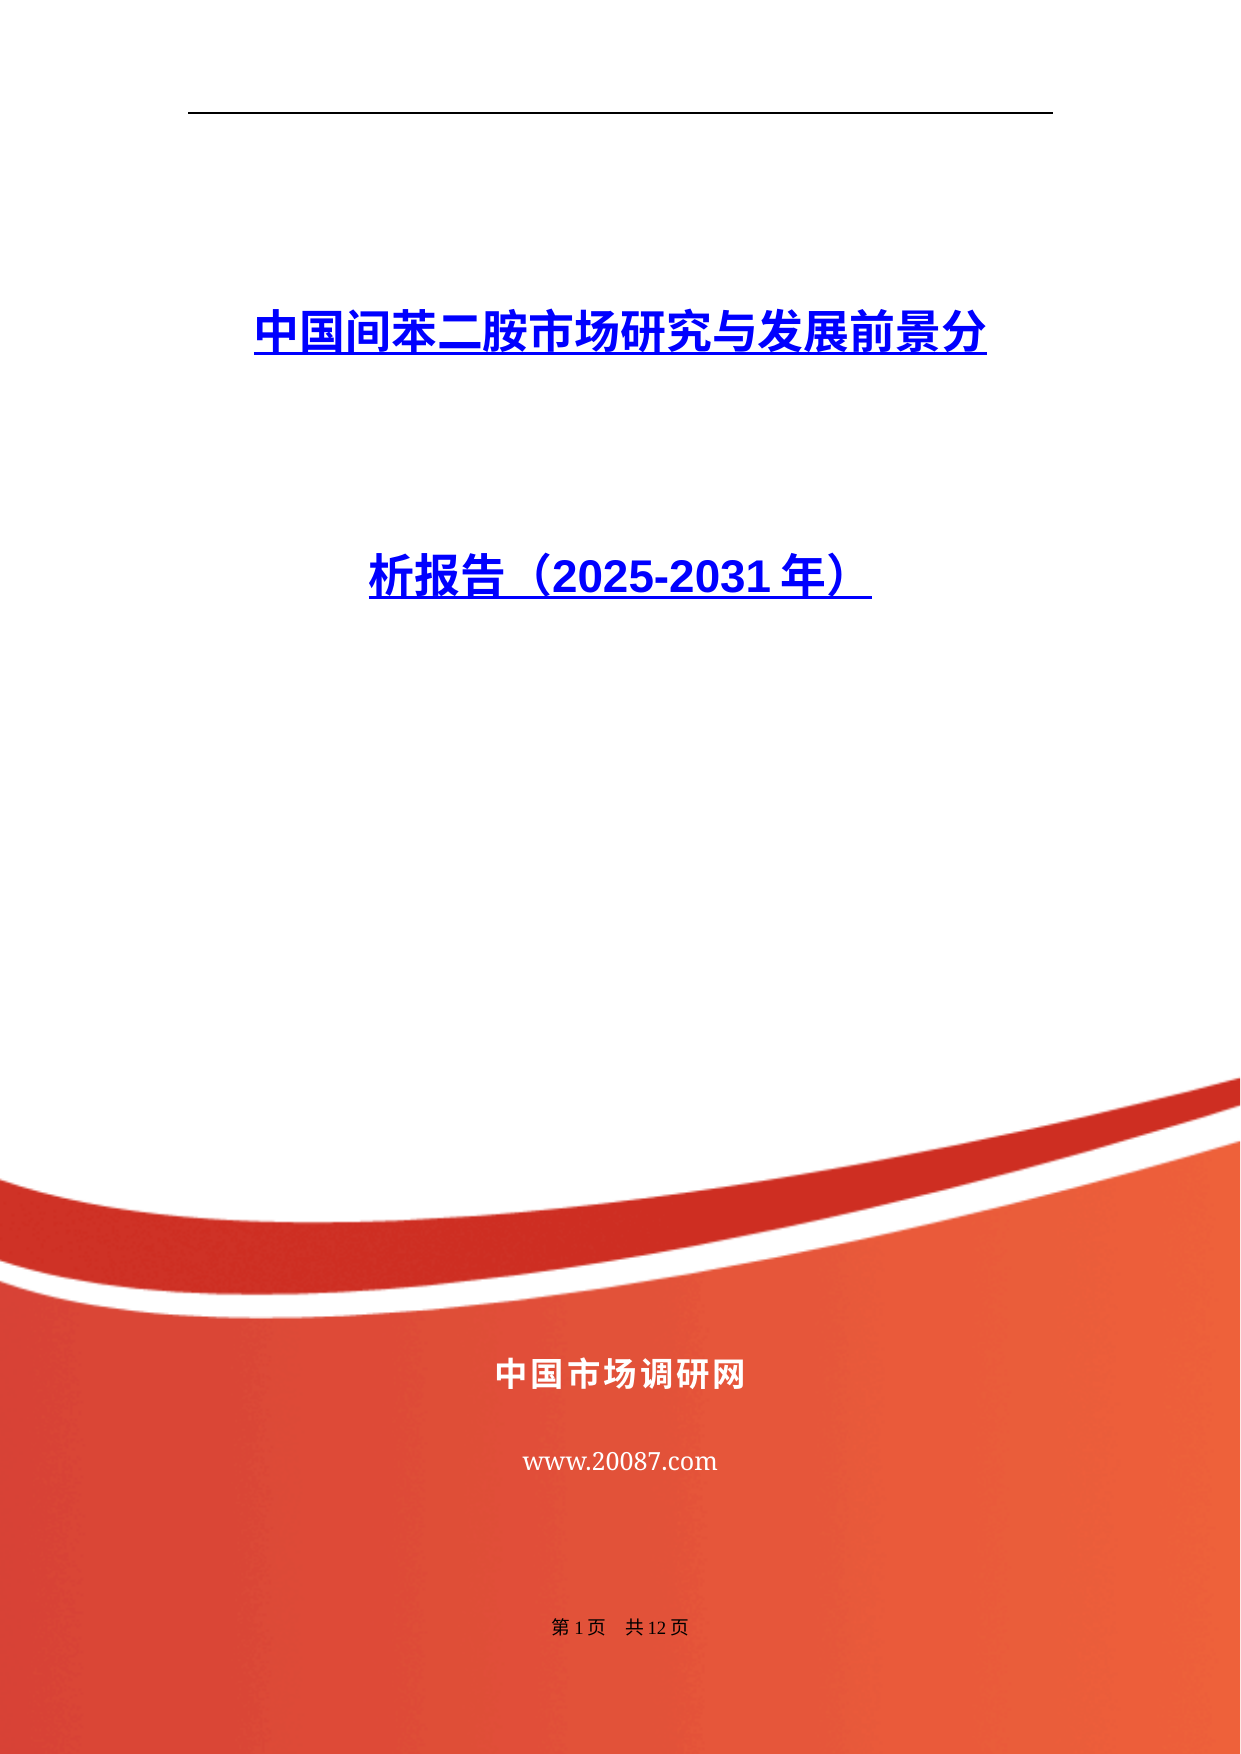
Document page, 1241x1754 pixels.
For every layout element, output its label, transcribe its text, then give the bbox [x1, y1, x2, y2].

picture [0, 1006, 1241, 1754]
subtitle 中国市场调研网 [187, 1339, 1053, 1404]
table_header 中国间苯二胺市场研究与发展前景分析报告（2025-2031年） [188, 207, 1053, 773]
text www.20087.com [187, 1428, 1053, 1493]
